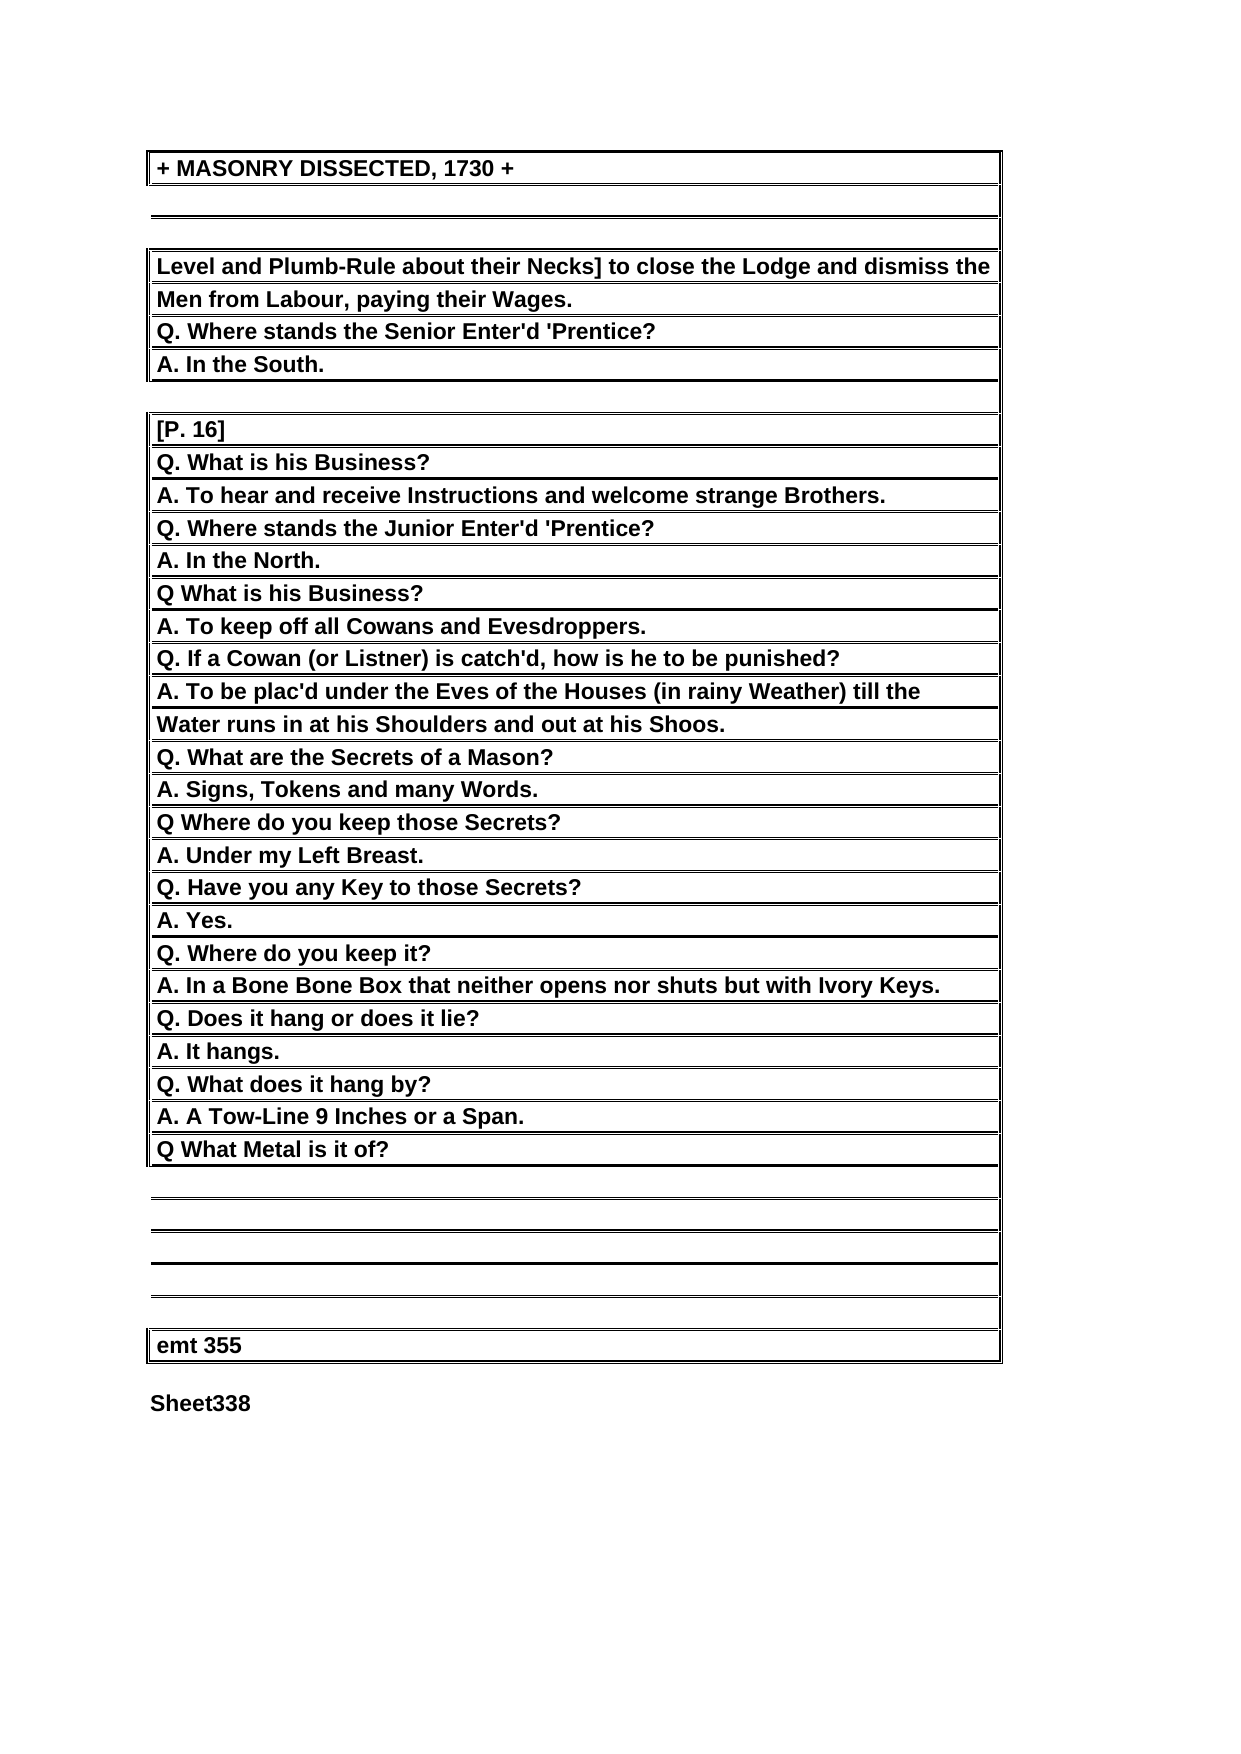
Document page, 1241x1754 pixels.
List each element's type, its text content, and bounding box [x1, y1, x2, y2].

table_cell [148, 1229, 1000, 1262]
table_cell [148, 1295, 1001, 1327]
table_cell A. To keep off all Cowans and Evesdroppers. [148, 608, 1001, 641]
table_cell A. A Tow-Line 9 Inches or a Span. [150, 1099, 1000, 1131]
table_cell Men from Labour, paying their Wages. [148, 281, 1001, 313]
table_cell emt 355 [150, 1328, 1000, 1360]
table_cell Q. Where stands the Senior Enter'd 'Prentice? [150, 314, 1000, 346]
table_cell A. To be plac'd under the Eves of the Houses (in rainy Weather) till the [150, 673, 1000, 706]
table_cell A. To hear and receive Instructions and welcome strange Brothers. [150, 477, 999, 510]
table_cell [148, 215, 1000, 248]
table_cell [P. 16] [148, 412, 1001, 444]
table_cell A. In the North. [150, 543, 1000, 575]
table_cell Water runs in at his Shoulders and out at his Shoos. [150, 706, 999, 739]
table_cell Q. Does it hang or does it lie? [150, 1000, 1000, 1033]
table_cell Q. If a Cowan (or Listner) is catch'd, how is he to be punished? [148, 641, 1001, 673]
table_cell A. Signs, Tokens and many Words. [150, 771, 1000, 804]
table_header + MASONRY DISSECTED, 1730 + [150, 153, 999, 183]
table_cell Q. Where do you keep it? [150, 935, 999, 968]
table_cell Q. Where stands the Junior Enter'd 'Prentice? [148, 510, 1001, 542]
table_cell A. Yes. [150, 902, 1000, 935]
table_cell A. In a Bone Bone Box that neither opens nor shuts but with Ivory Keys. [148, 968, 1001, 1000]
table_cell Q. What are the Secrets of a Mason? [148, 739, 1001, 771]
table_cell A. In the South. [150, 346, 1000, 379]
text Sheet338 [150, 1363, 1090, 1448]
table_cell Q What is his Business? [150, 575, 1000, 608]
table_cell [148, 1197, 1001, 1229]
table_cell Q. What is his Business? [150, 444, 1000, 477]
table_cell [148, 1164, 999, 1197]
table_cell Level and Plumb-Rule about their Necks] to close the Lodge and dismiss the [150, 248, 1000, 281]
table_cell Q Where do you keep those Secrets? [150, 804, 1000, 837]
table_cell Q What Metal is it of? [150, 1131, 1000, 1164]
table_cell Q. Have you any Key to those Secrets? [150, 870, 1000, 902]
table_cell [148, 1262, 999, 1295]
table_cell A. It hangs. [150, 1033, 1000, 1066]
table_cell [148, 183, 1001, 215]
table_cell [148, 379, 999, 412]
table_cell Q. What does it hang by? [148, 1066, 1001, 1098]
table_cell A. Under my Left Breast. [148, 837, 1001, 869]
